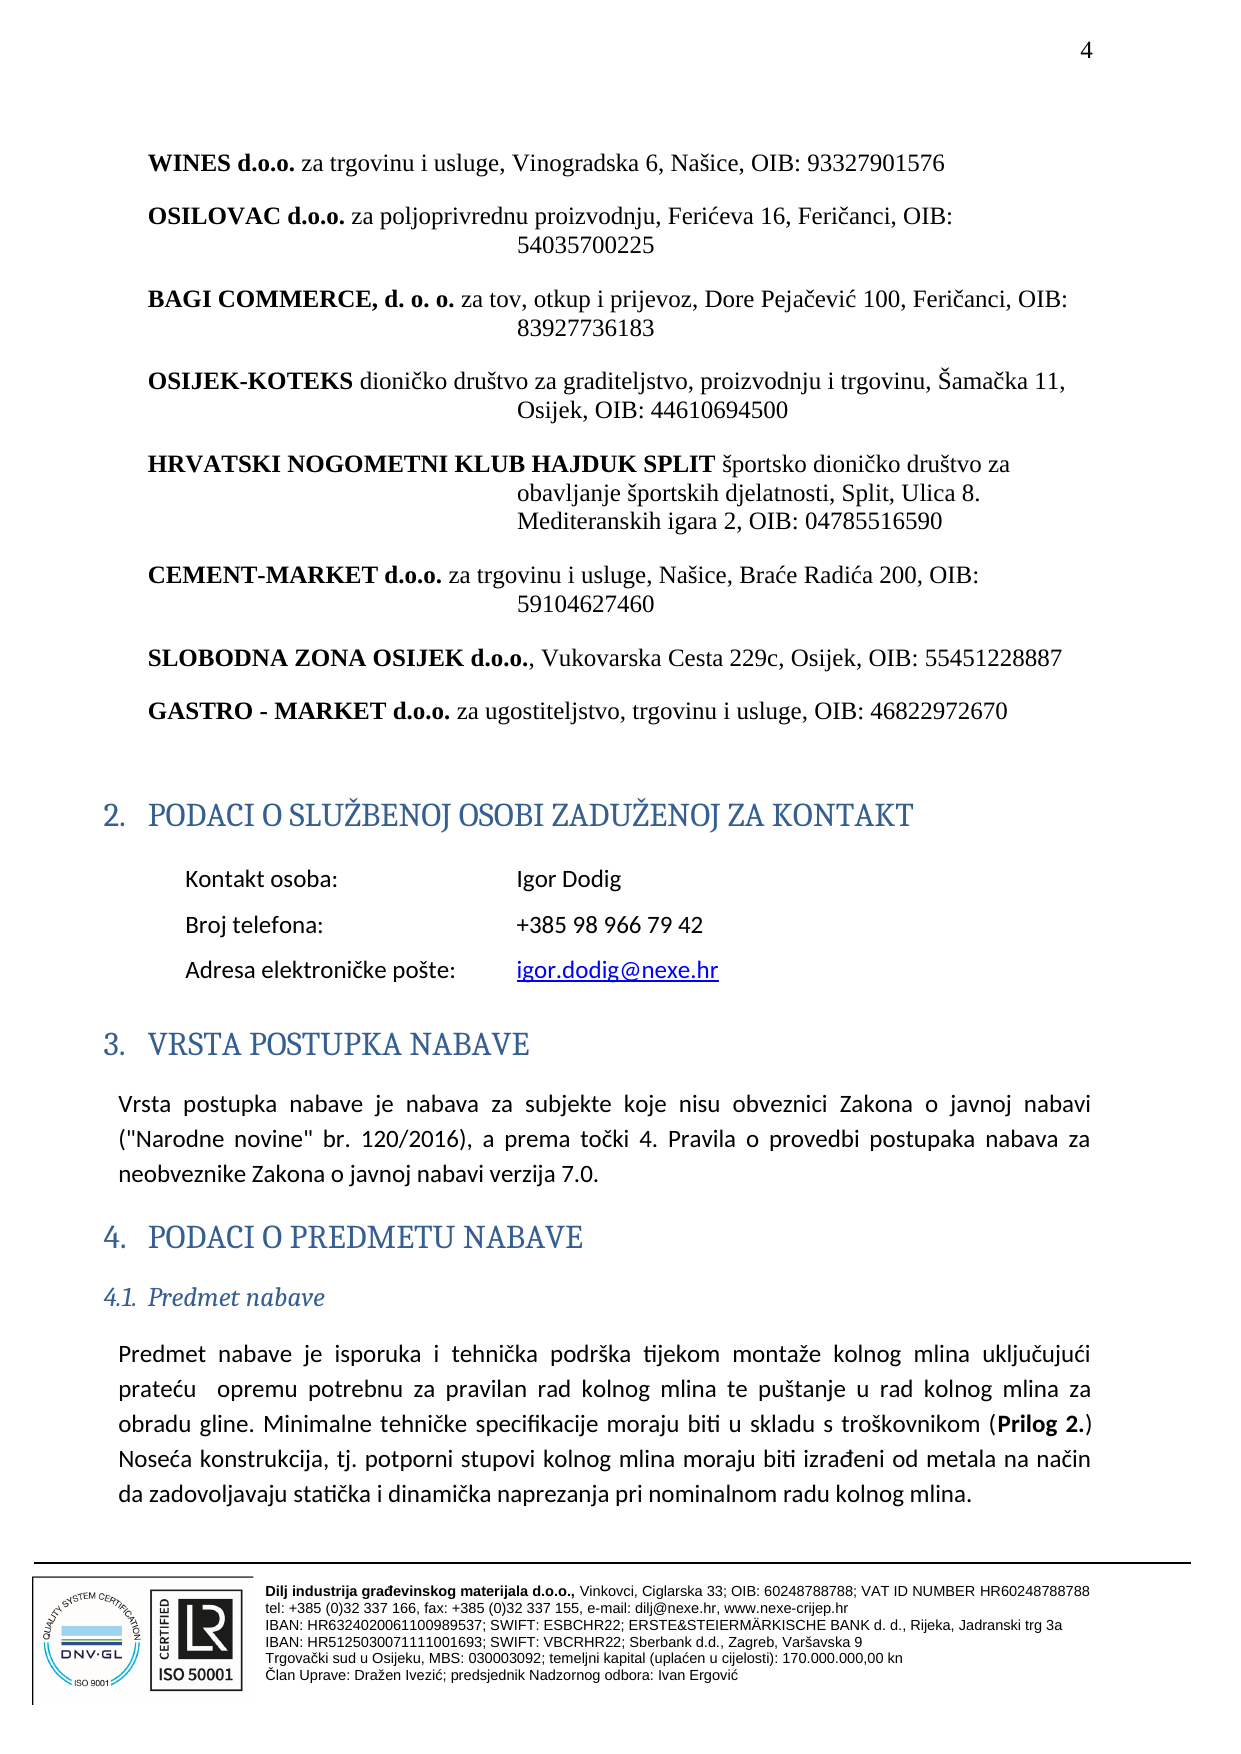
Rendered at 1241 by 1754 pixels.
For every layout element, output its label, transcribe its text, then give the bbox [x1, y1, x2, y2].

text Broj telefona: +385 98 966 79 42 [185, 909, 1092, 939]
text HRVATSKI NOGOMETNI KLUB HAJDUK SPLIT športsko dioničko društvo za obavljanje športskih djelatnosti, Split, Ulica 8. Mediteranskih igara 2, OIB: 04785516590 [148, 449, 1092, 535]
text SLOBODNA ZONA OSIJEK d.o.o., Vukovarska Cesta 229c, Osijek, OIB: 55451228887 [148, 643, 1092, 671]
text GASTRO - MARKET d.o.o. za ugostiteljstvo, trgovinu i usluge, OIB: 46822972670 [148, 696, 1092, 725]
text Adresa elektroničke pošte: igor.dodig@nexe.hr [185, 954, 1092, 985]
picture [31, 1576, 254, 1704]
subtitle Predmet nabave [103, 1282, 1092, 1313]
text OSIJEK-KOTEKS dioničko društvo za graditeljstvo, proizvodnju i trgovinu, Šamačka 11, Osijek, OIB: 44610694500 [148, 366, 1092, 424]
subtitle VRSTA POSTUPKA NABAVE [103, 1025, 1092, 1063]
text Kontakt osoba: Igor Dodig [185, 863, 1092, 893]
text Predmet nabave je isporuka i tehnička podrška tijekom montaže kolnog mlina uključujući prateću opremu potrebnu za pravilan rad kolnog mlina te puštanje u rad kolnog mlina za obradu gline. Minimalne tehničke specifikacije moraju biti u skladu s troškovnikom (Prilog 2.) Noseća konstrukcija, tj. potporni stupovi kolnog mlina moraju biti izrađeni od metala na način da zadovoljavaju statička i dinamička naprezanja pri nominalnom radu kolnog mlina. [118, 1338, 1092, 1508]
subtitle PODACI O SLUŽBENOJ OSOBI ZADUŽENOJ ZA KONTAKT [103, 796, 1092, 834]
text Vrsta postupka nabave je nabava za subjekte koje nisu obveznici Zakona o javnoj nabavi ("Narodne novine" br. 120/2016), a prema točki 4. Pravila o provedbi postupaka nabava za neobveznike Zakona o javnoj nabavi verzija 7.0. [118, 1088, 1092, 1189]
text WINES d.o.o. za trgovinu i usluge, Vinogradska 6, Našice, OIB: 93327901576 [148, 148, 1092, 176]
subtitle PODACI O PREDMETU NABAVE [103, 1218, 1092, 1257]
text CEMENT-MARKET d.o.o. za trgovinu i usluge, Našice, Braće Radića 200, OIB: 59104627460 [148, 560, 1092, 618]
text OSILOVAC d.o.o. za poljoprivrednu proizvodnju, Ferićeva 16, Feričanci, OIB: 54035700225 [148, 201, 1092, 259]
text BAGI COMMERCE, d. o. o. za tov, otkup i prijevoz, Dore Pejačević 100, Feričanci, OIB: 83927736183 [148, 284, 1092, 341]
